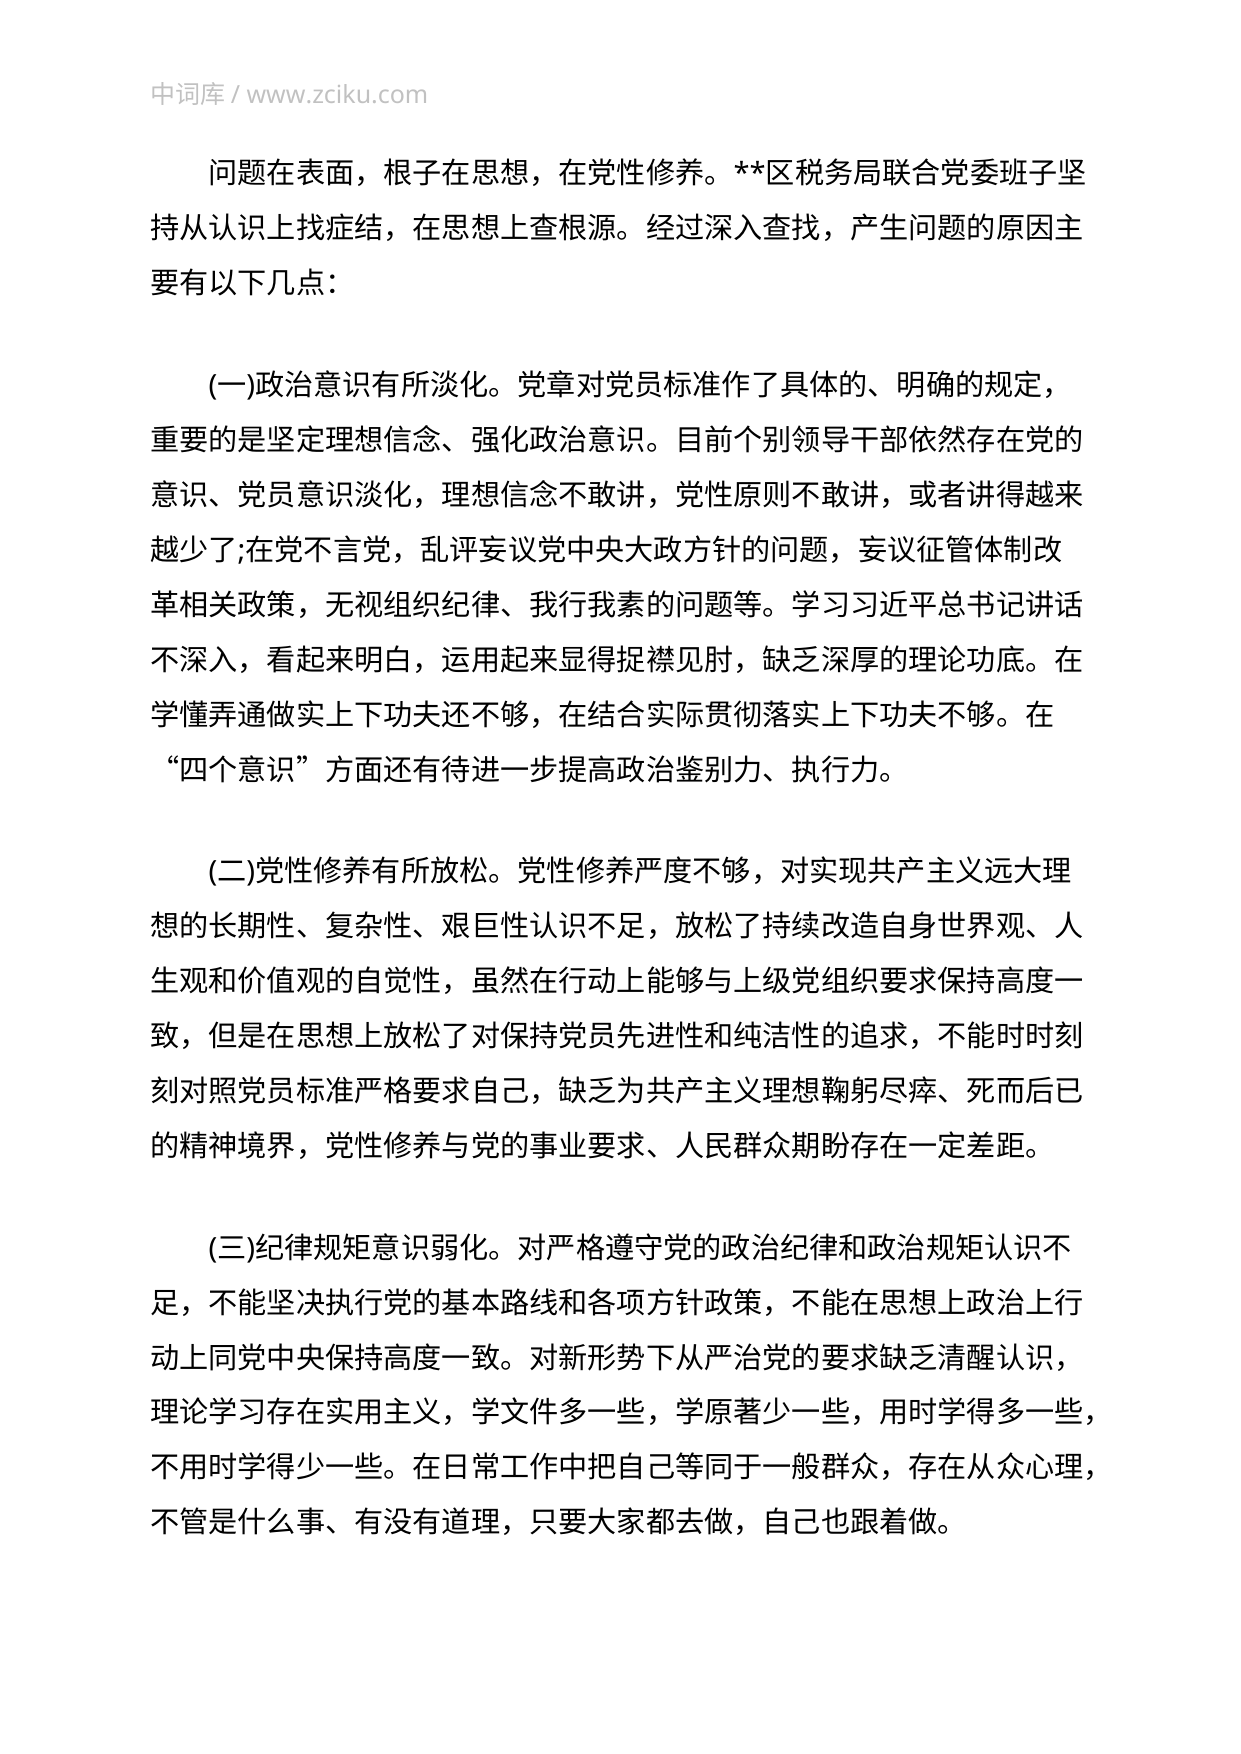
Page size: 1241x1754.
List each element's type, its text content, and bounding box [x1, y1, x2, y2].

text 问题在表面，根子在思想，在党性修养。**区税务局联合党委班子坚持从认识上找症结，在思想上查根源。经过深入查找，产生问题的原因主要有以下几点： [150, 150, 1090, 302]
text (一)政治意识有所淡化。党章对党员标准作了具体的、明确的规定，重要的是坚定理想信念、强化政治意识。目前个别领导干部依然存在党的意识、党员意识淡化，理想信念不敢讲，党性原则不敢讲，或者讲得越来越少了;在党不言党，乱评妄议党中央大政方针的问题，妄议征管体制改革相关政策，无视组织纪律、我行我素的问题等。学习习近平总书记讲话不深入，看起来明白，运用起来显得捉襟见肘，缺乏深厚的理论功底。在学懂弄通做实上下功夫还不够，在结合实际贯彻落实上下功夫不够。在“四个意识”方面还有待进一步提高政治鉴别力、执行力。 [150, 362, 1090, 788]
text (三)纪律规矩意识弱化。对严格遵守党的政治纪律和政治规矩认识不足，不能坚决执行党的基本路线和各项方针政策，不能在思想上政治上行动上同党中央保持高度一致。对新形势下从严治党的要求缺乏清醒认识，理论学习存在实用主义，学文件多一些，学原著少一些，用时学得多一些，不用时学得少一些。在日常工作中把自己等同于一般群众，存在从众心理，不管是什么事、有没有道理，只要大家都去做，自己也跟着做。 [150, 1224, 1090, 1541]
text (二)党性修养有所放松。党性修养严度不够，对实现共产主义远大理想的长期性、复杂性、艰巨性认识不足，放松了持续改造自身世界观、人生观和价值观的自觉性，虽然在行动上能够与上级党组织要求保持高度一致，但是在思想上放松了对保持党员先进性和纯洁性的追求，不能时时刻刻对照党员标准严格要求自己，缺乏为共产主义理想鞠躬尽瘁、死而后已的精神境界，党性修养与党的事业要求、人民群众期盼存在一定差距。 [150, 848, 1090, 1165]
